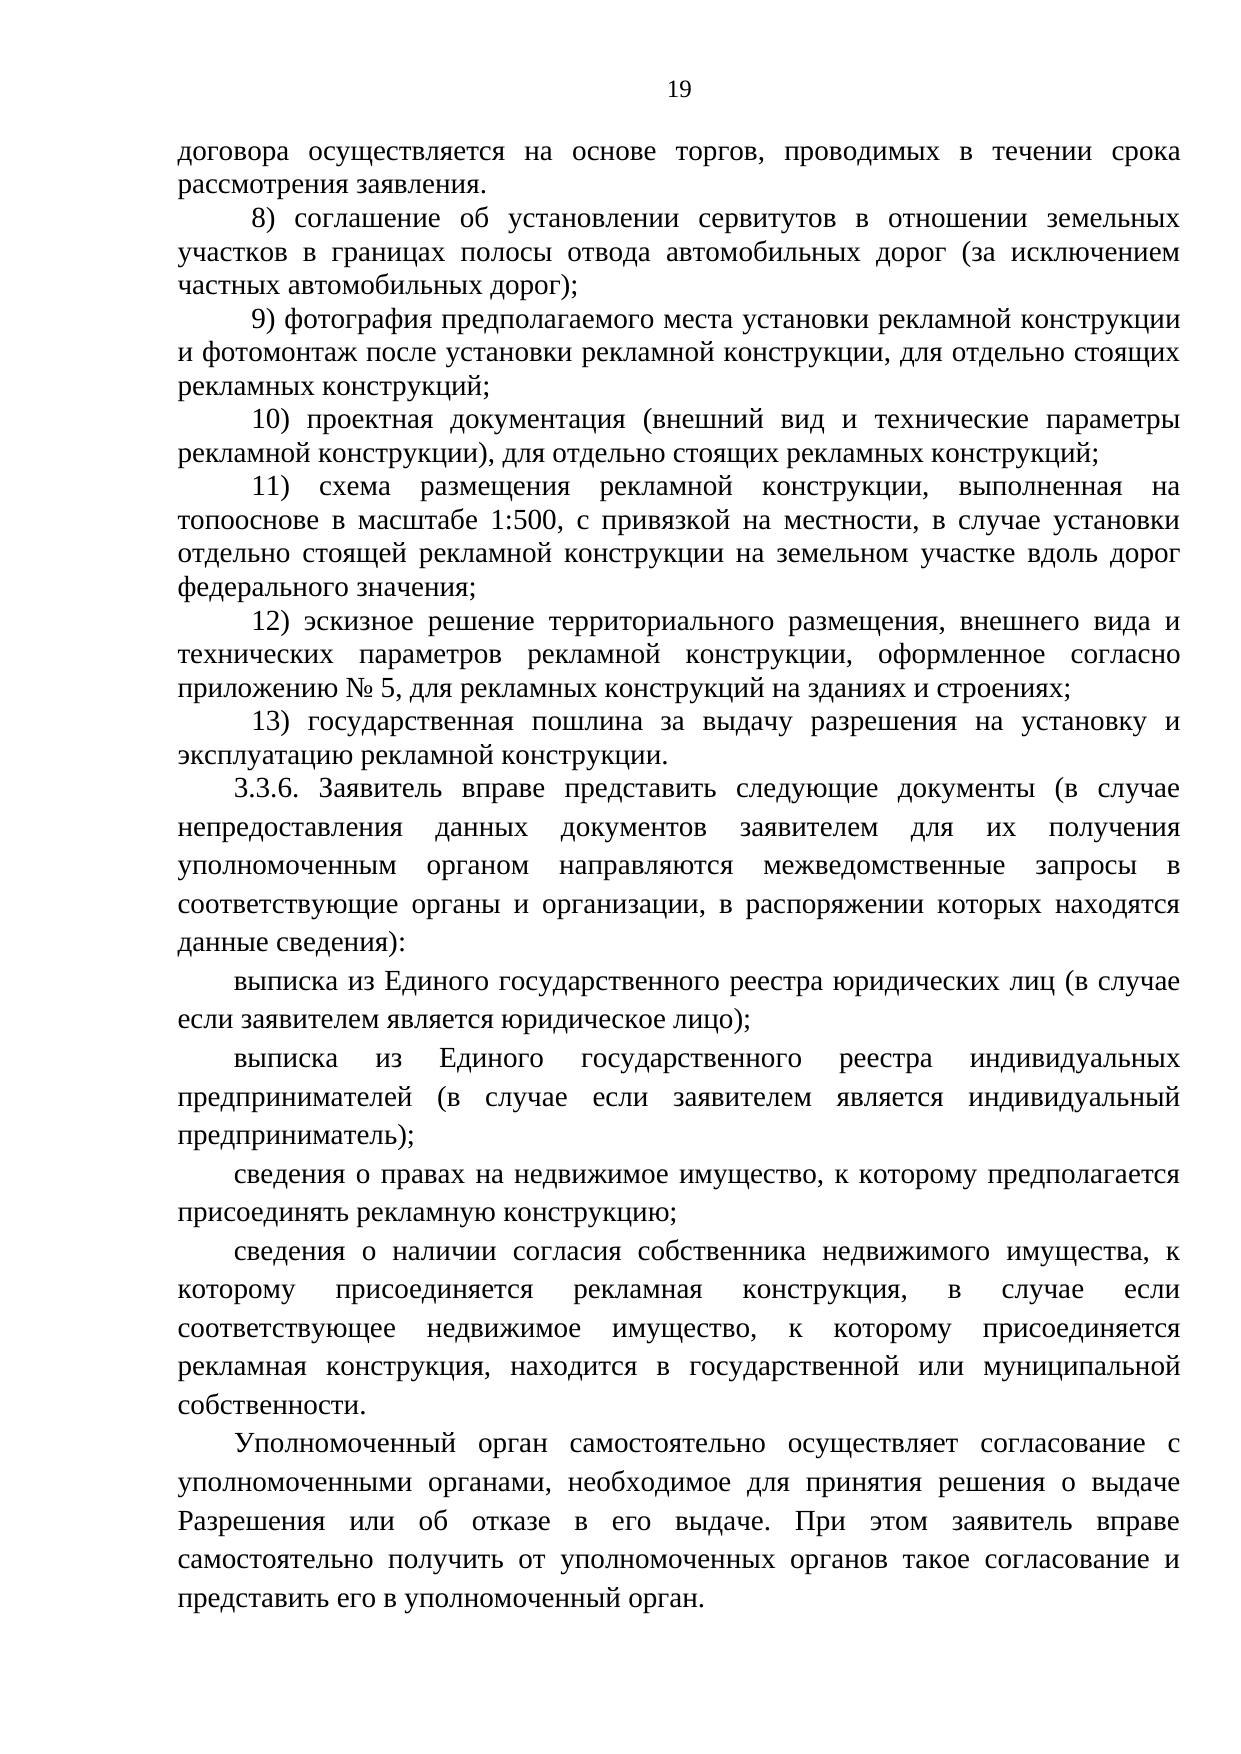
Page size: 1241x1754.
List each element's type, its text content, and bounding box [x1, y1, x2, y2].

text выписка из Единого государственного реестра индивидуальных предпринимателей (в случае если заявителем является индивидуальный предприниматель); [177, 1040, 1181, 1151]
text сведения о правах на недвижимое имущество, к которому предполагается присоединять рекламную конструкцию; [177, 1156, 1181, 1228]
text 13) государственная пошлина за выдачу разрешения на установку и эксплуатацию рекламной конструкции. [177, 703, 1181, 770]
text Уполномоченный орган самостоятельно осуществляет согласование с уполномоченными органами, необходимое для принятия решения о выдаче Разрешения или об отказе в его выдаче. При этом заявитель вправе самостоятельно получить от уполномоченных органов такое согласование и представить его в уполномоченный орган. [177, 1426, 1181, 1613]
text выписка из Единого государственного реестра юридических лиц (в случае если заявителем является юридическое лицо); [177, 963, 1181, 1035]
text 11) схема размещения рекламной конструкции, выполненная на топооснове в масштабе 1:500, с привязкой на местности, в случае установки отдельно стоящей рекламной конструкции на земельном участке вдоль дорог федерального значения; [177, 468, 1181, 603]
text сведения о наличии согласия собственника недвижимого имущества, к которому присоединяется рекламная конструкция, в случае если соответствующее недвижимое имущество, к которому присоединяется рекламная конструкция, находится в государственной или муниципальной собственности. [177, 1233, 1181, 1421]
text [177, 133, 1181, 200]
text 10) проектная документация (внешний вид и технические параметры рекламной конструкции), для отдельно стоящих рекламных конструкций; [177, 401, 1181, 468]
text 12) эскизное решение территориального размещения, внешнего вида и технических параметров рекламной конструкции, оформленное согласно приложению № 5, для рекламных конструкций на зданиях и строениях; [177, 603, 1181, 703]
text 8) соглашение об установлении сервитутов в отношении земельных участков в границах полосы отвода автомобильных дорог (за исключением частных автомобильных дорог); [177, 200, 1181, 301]
text 9) фотография предполагаемого места установки рекламной конструкции и фотомонтаж после установки рекламной конструкции, для отдельно стоящих рекламных конструкций; [177, 301, 1181, 401]
text 3.3.6. Заявитель вправе представить следующие документы (в случае непредоставления данных документов заявителем для их получения уполномоченным органом направляются межведомственные запросы в соответствующие органы и организации, в распоряжении которых находятся данные сведения): [177, 770, 1181, 958]
